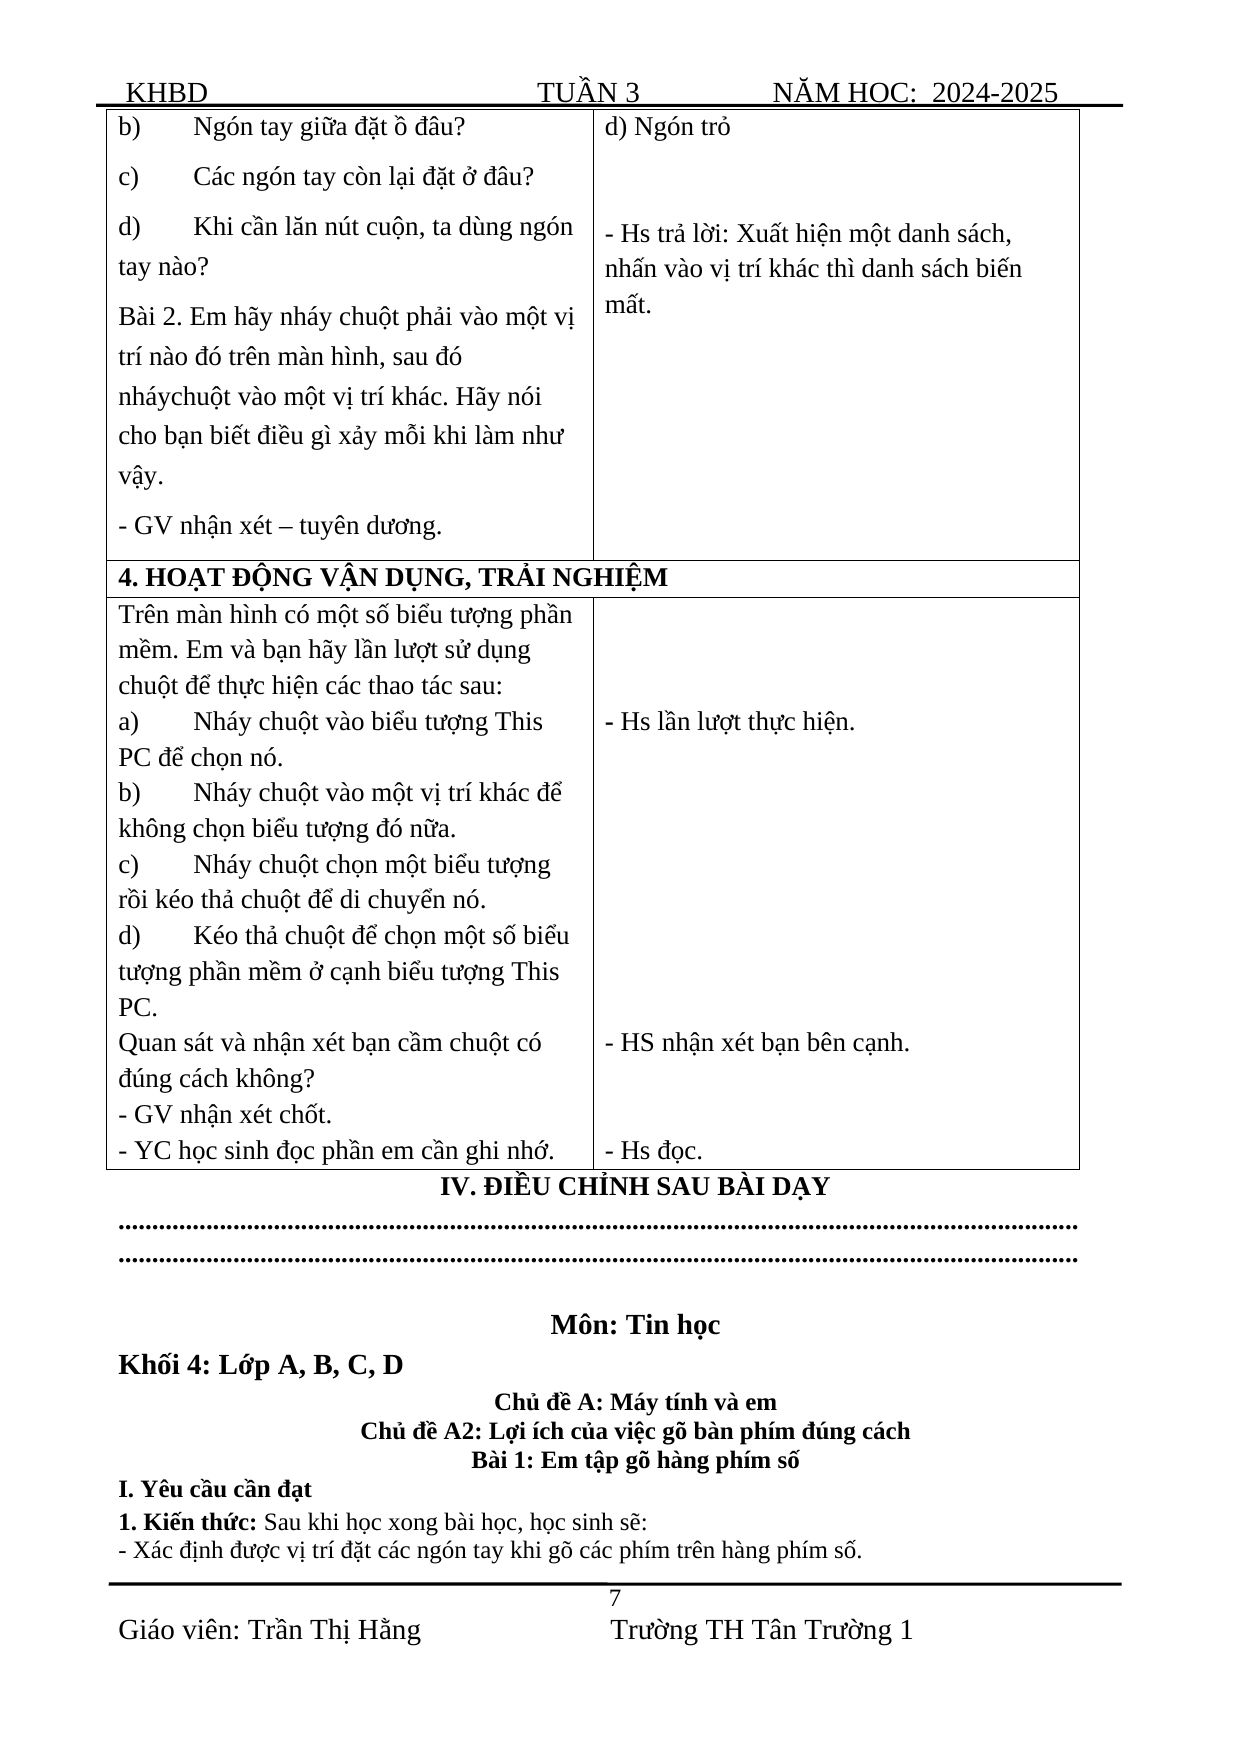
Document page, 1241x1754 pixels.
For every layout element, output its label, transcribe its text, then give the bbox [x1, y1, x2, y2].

text I. Yêu cầu cần đạt [118, 1474, 1153, 1502]
text - Xác định được vị trí đặt các ngón tay khi gõ các phím trên hàng phím số. [118, 1536, 1153, 1564]
text Chủ đề A: Máy tính và em [118, 1387, 1153, 1416]
text Môn: Tin học [118, 1307, 1153, 1341]
text Bài 1: Em tập gõ hàng phím số [118, 1445, 1153, 1474]
text IV. ĐIỀU CHỈNH SAU BÀI DẠY [118, 1170, 1153, 1201]
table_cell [594, 110, 1079, 560]
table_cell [107, 110, 593, 560]
table_cell - Hs lần lượt thực hiện. - HS nhận xét bạn bên cạnh. - Hs đọc. [594, 598, 1079, 1169]
text 1. Kiến thức: Sau khi học xong bài học, học sinh sẽ: [118, 1507, 1153, 1536]
text Khối 4: Lớp A, B, C, D [118, 1347, 1153, 1381]
table_cell Trên màn hình có một số biểu tượng phần mềm. Em và bạn hãy lần lượt sử dụng chuột để thực hiện các thao tác sau: a) Nháy chuột vào biểu tượng This PC để chọn nó. b) Nháy chuột vào một vị trí khác để không chọn biểu tượng đó nữa. c) Nháy chuột chọn một biểu tượng rồi kéo thả chuột để di chuyển nó. d) Kéo thả chuột để chọn một số biểu tượng phần mềm ở cạnh biểu tượng This PC. Quan sát và nhận xét bạn cầm chuột có đúng cách không? - GV nhận xét chốt. - YC học sinh đọc phần em cần ghi nhớ. [107, 598, 593, 1169]
table_cell 4. HOẠT ĐỘNG VẬN DỤNG, TRẢI NGHIỆM [107, 561, 1079, 597]
text Chủ đề A2: Lợi ích của việc gõ bàn phím đúng cách [118, 1416, 1153, 1445]
